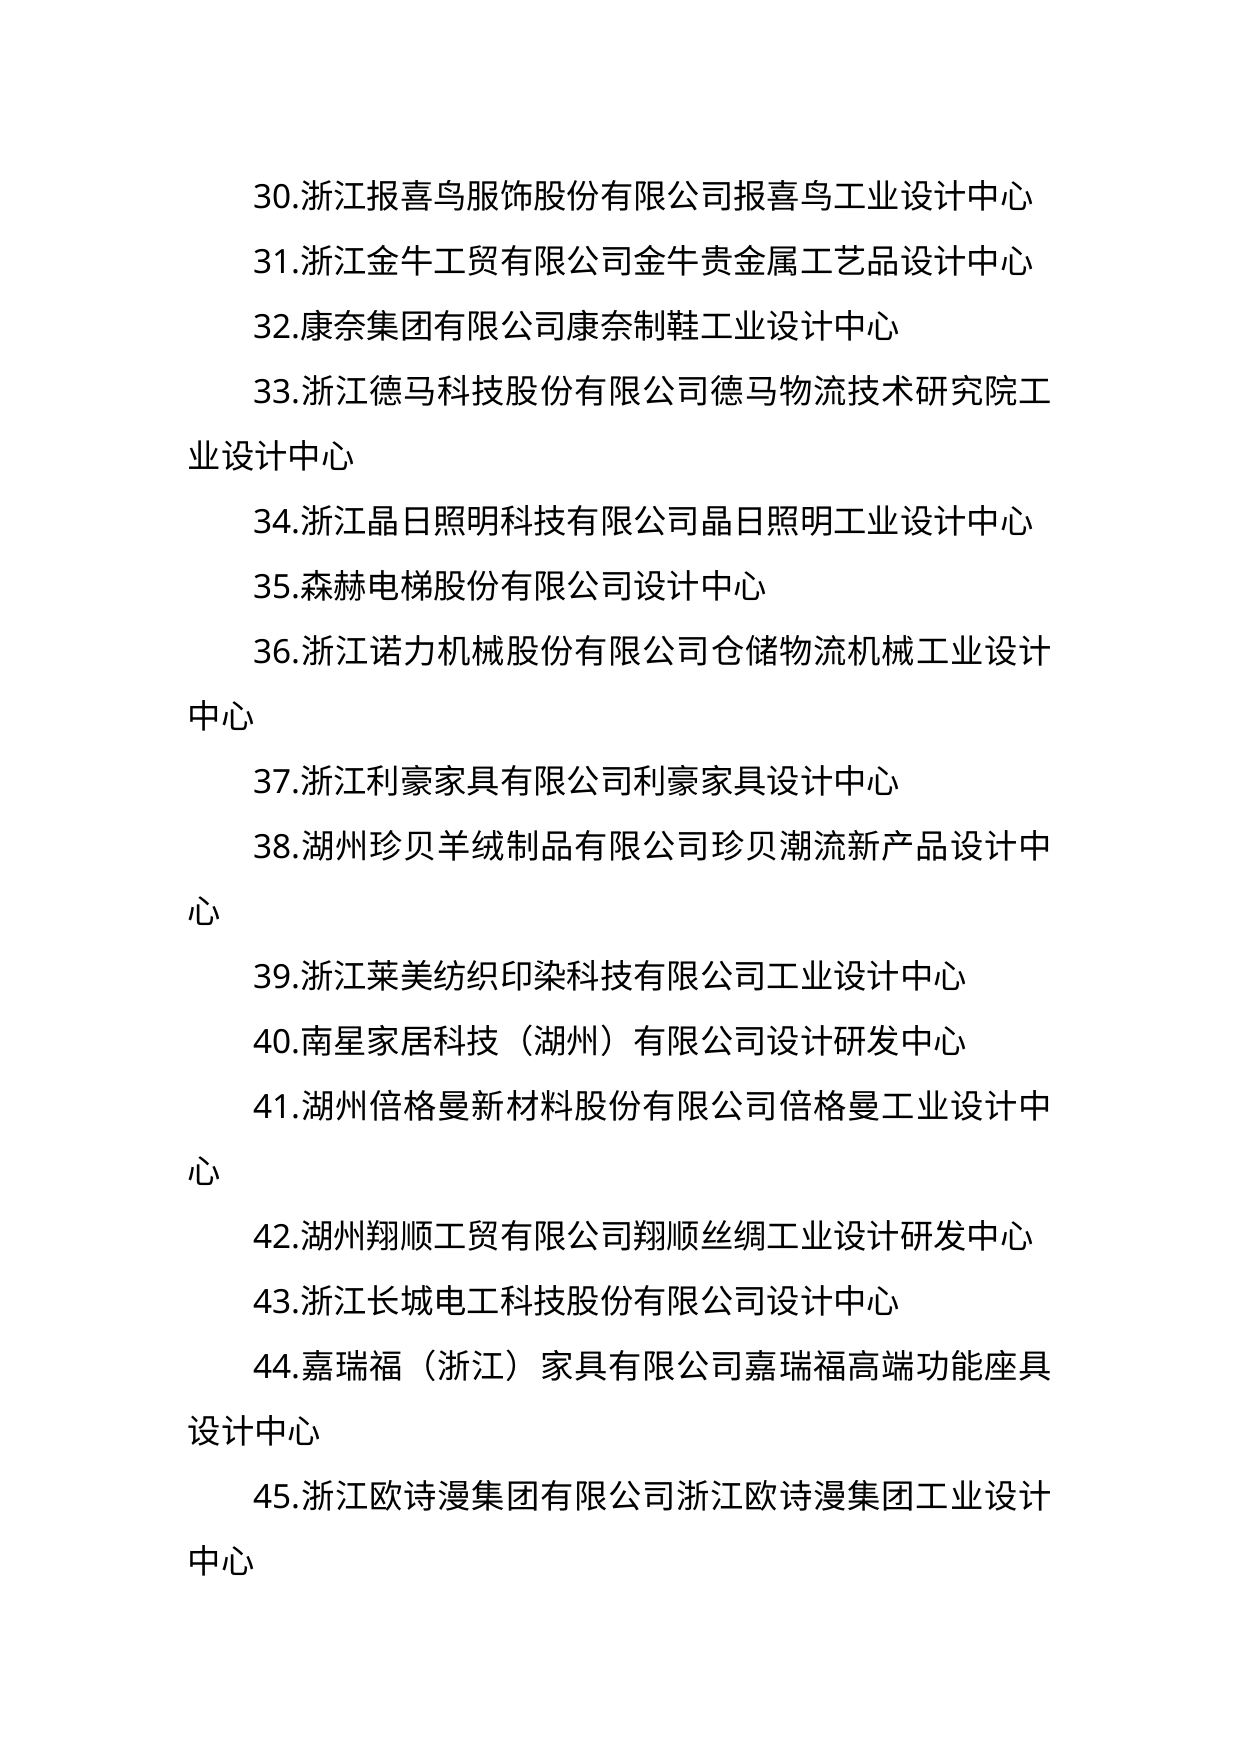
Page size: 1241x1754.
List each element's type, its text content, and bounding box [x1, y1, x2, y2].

text 34.浙江晶日照明科技有限公司晶日照明工业设计中心 [187, 487, 1053, 552]
text 35.森赫电梯股份有限公司设计中心 [187, 552, 1053, 617]
text 40.南星家居科技（湖州）有限公司设计研发中心 [187, 1007, 1053, 1072]
text 43.浙江长城电工科技股份有限公司设计中心 [187, 1267, 1053, 1332]
text 30.浙江报喜鸟服饰股份有限公司报喜鸟工业设计中心 [187, 162, 1053, 227]
text 45.浙江欧诗漫集团有限公司浙江欧诗漫集团工业设计中心 [187, 1462, 1053, 1592]
text 31.浙江金牛工贸有限公司金牛贵金属工艺品设计中心 [187, 227, 1053, 292]
text 37.浙江利豪家具有限公司利豪家具设计中心 [187, 747, 1053, 812]
text 38.湖州珍贝羊绒制品有限公司珍贝潮流新产品设计中心 [187, 812, 1053, 942]
text 41.湖州倍格曼新材料股份有限公司倍格曼工业设计中心 [187, 1072, 1053, 1202]
text 39.浙江莱美纺织印染科技有限公司工业设计中心 [187, 942, 1053, 1007]
text 36.浙江诺力机械股份有限公司仓储物流机械工业设计中心 [187, 617, 1053, 747]
text 42.湖州翔顺工贸有限公司翔顺丝绸工业设计研发中心 [187, 1202, 1053, 1267]
text 32.康奈集团有限公司康奈制鞋工业设计中心 [187, 292, 1053, 357]
text 33.浙江德马科技股份有限公司德马物流技术研究院工业设计中心 [187, 357, 1053, 487]
text 44.嘉瑞福（浙江）家具有限公司嘉瑞福高端功能座具设计中心 [187, 1332, 1053, 1462]
